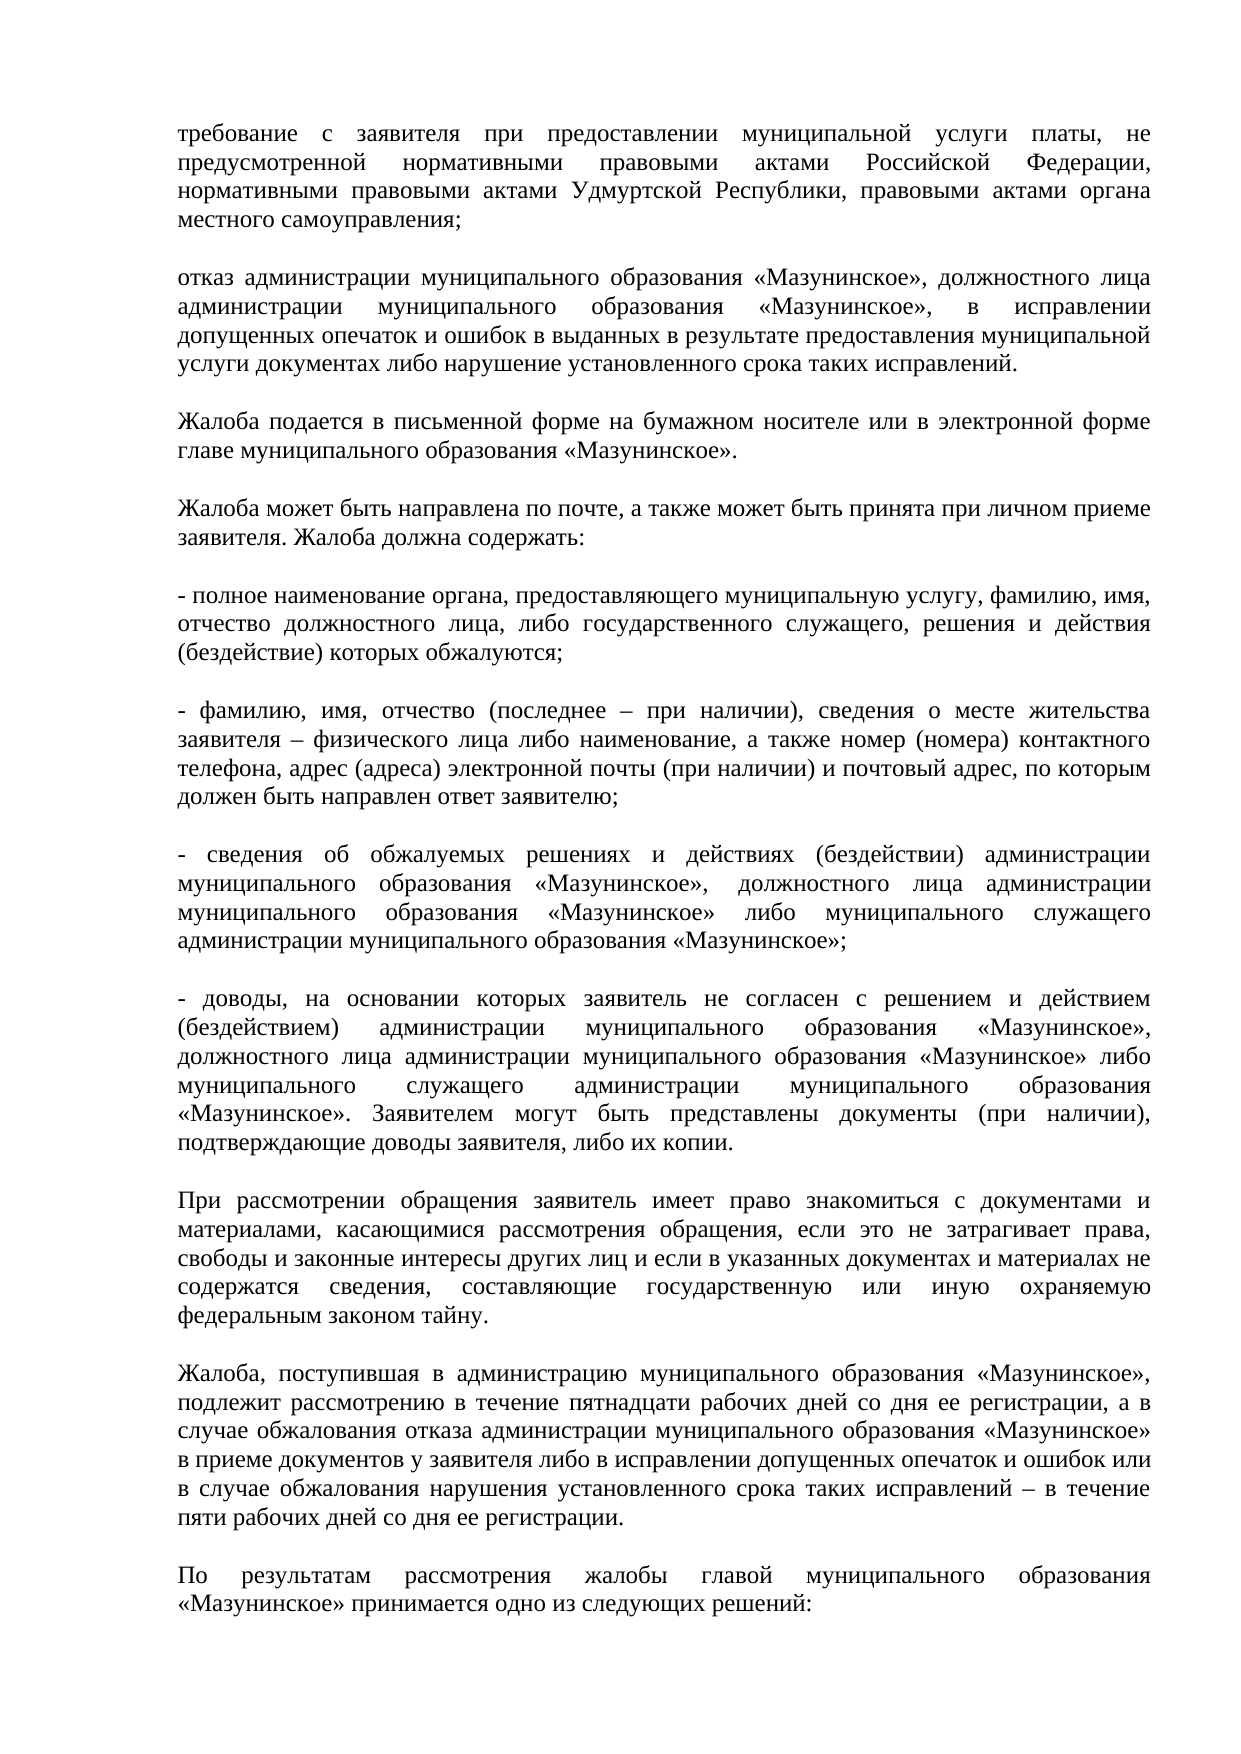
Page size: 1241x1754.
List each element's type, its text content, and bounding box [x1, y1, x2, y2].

text При рассмотрении обращения заявитель имеет право знакомиться с документами и материалами, касающимися рассмотрения обращения, если это не затрагивает права, свободы и законные интересы других лиц и если в указанных документах и материалах не содержатся сведения, составляющие государственную или иную охраняемую федеральным законом тайну. [177, 1185, 1152, 1329]
text По результатам рассмотрения жалобы главой муниципального образования «Мазунинское» принимается одно из следующих решений: [177, 1560, 1152, 1617]
text - доводы, на основании которых заявитель не согласен с решением и действием (бездействием) администрации муниципального образования «Мазунинское», должностного лица администрации муниципального образования «Мазунинское» либо муниципального служащего администрации муниципального образования «Мазунинское». Заявителем могут быть представлены документы (при наличии), подтверждающие доводы заявителя, либо их копии. [177, 983, 1152, 1156]
text Жалоба, поступившая в администрацию муниципального образования «Мазунинское», подлежит рассмотрению в течение пятнадцати рабочих дней со дня ее регистрации, а в случае обжалования отказа администрации муниципального образования «Мазунинское» в приеме документов у заявителя либо в исправлении допущенных опечаток и ошибок или в случае обжалования нарушения установленного срока таких исправлений – в течение пяти рабочих дней со дня ее регистрации. [177, 1358, 1152, 1531]
text - сведения об обжалуемых решениях и действиях (бездействии) администрации муниципального образования «Мазунинское», должностного лица администрации муниципального образования «Мазунинское» либо муниципального служащего администрации муниципального образования «Мазунинское»; [177, 839, 1152, 954]
text требование с заявителя при предоставлении муниципальной услуги платы, не предусмотренной нормативными правовыми актами Российской Федерации, нормативными правовыми актами Удмуртской Республики, правовыми актами органа местного самоуправления; [177, 118, 1152, 233]
text отказ администрации муниципального образования «Мазунинское», должностного лица администрации муниципального образования «Мазунинское», в исправлении допущенных опечаток и ошибок в выданных в результате предоставления муниципальной услуги документах либо нарушение установленного срока таких исправлений. [177, 262, 1152, 377]
text - фамилию, имя, отчество (последнее – при наличии), сведения о месте жительства заявителя – физического лица либо наименование, а также номер (номера) контактного телефона, адрес (адреса) электронной почты (при наличии) и почтовый адрес, по которым должен быть направлен ответ заявителю; [177, 695, 1152, 810]
text Жалоба может быть направлена по почте, а также может быть принята при личном приеме заявителя. Жалоба должна содержать: [177, 493, 1152, 551]
text Жалоба подается в письменной форме на бумажном носителе или в электронной форме главе муниципального образования «Мазунинское». [177, 406, 1152, 464]
text - полное наименование органа, предоставляющего муниципальную услугу, фамилию, имя, отчество должностного лица, либо государственного служащего, решения и действия (бездействие) которых обжалуются; [177, 580, 1152, 666]
